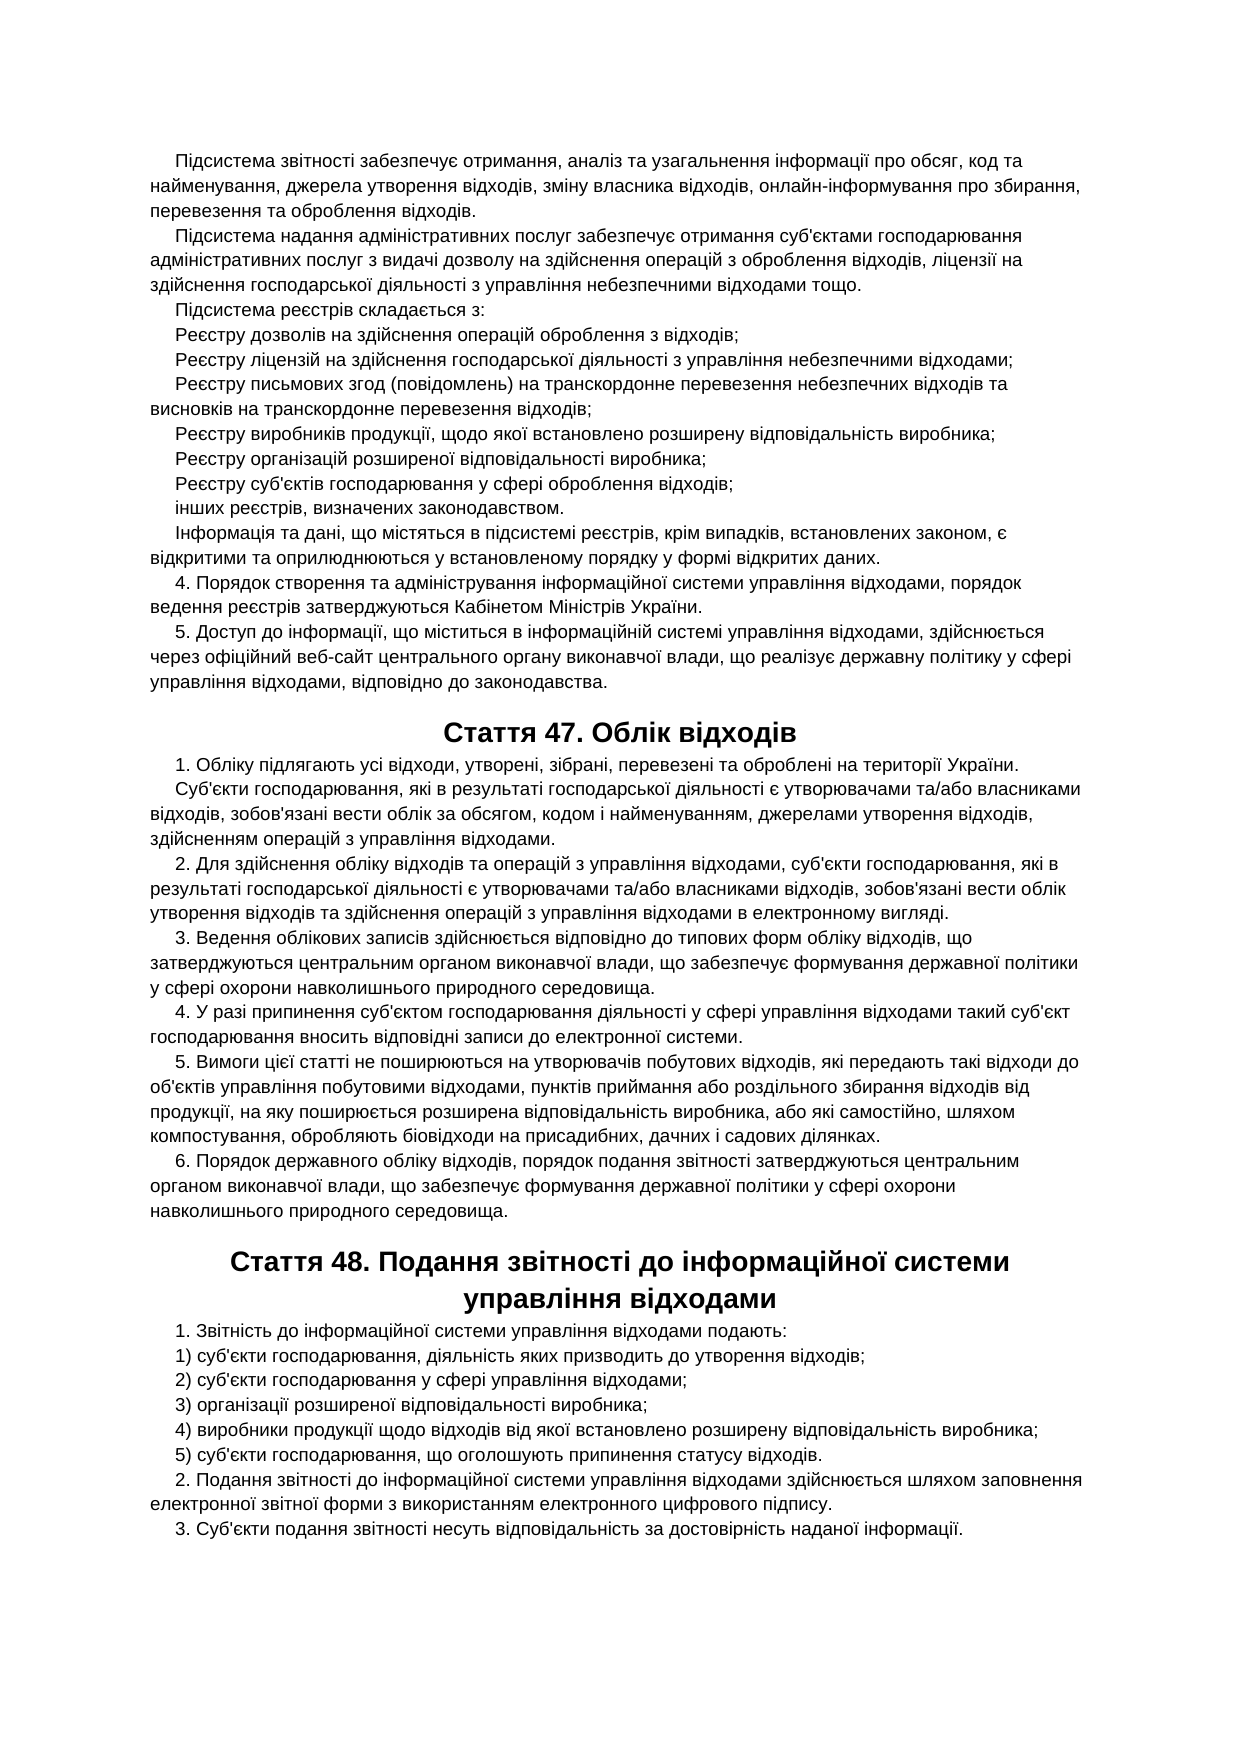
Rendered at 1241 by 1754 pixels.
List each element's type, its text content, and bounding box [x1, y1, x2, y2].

text 2) суб'єкти господарювання у сфері управління відходами; [150, 1369, 1090, 1391]
text 1. Звітність до інформаційної системи управління відходами подають: [150, 1320, 1090, 1341]
text Реєстру письмових згод (повідомлень) на транскордонне перевезення небезпечних відходів та висновків на транскордонне перевезення відходів; [150, 373, 1090, 419]
text 5) суб'єкти господарювання, що оголошують припинення статусу відходів. [150, 1444, 1090, 1465]
text 4. Порядок створення та адміністрування інформаційної системи управління відходами, порядок ведення реєстрів затверджуються Кабінетом Міністрів України. [150, 571, 1090, 618]
text 6. Порядок державного обліку відходів, порядок подання звітності затверджуються центральним органом виконавчої влади, що забезпечує формування державної політики у сфері охорони навколишнього природного середовища. [150, 1150, 1090, 1221]
text 3. Суб'єкти подання звітності несуть відповідальність за достовірність наданої інформації. [150, 1518, 1090, 1539]
text Реєстру суб'єктів господарювання у сфері оброблення відходів; [150, 472, 1090, 494]
text 3. Ведення облікових записів здійснюється відповідно до типових форм обліку відходів, що затверджуються центральним органом виконавчої влади, що забезпечує формування державної політики у сфері охорони навколишнього природного середовища. [150, 927, 1090, 998]
text 2. Подання звітності до інформаційної системи управління відходами здійснюється шляхом заповнення електронної звітної форми з використанням електронного цифрового підпису. [150, 1468, 1090, 1515]
text Реєстру організацій розширеної відповідальності виробника; [150, 447, 1090, 469]
text 1) суб'єкти господарювання, діяльність яких призводить до утворення відходів; [150, 1344, 1090, 1366]
text 4) виробники продукції щодо відходів від якої встановлено розширену відповідальність виробника; [150, 1419, 1090, 1440]
text Підсистема надання адміністративних послуг забезпечує отримання суб'єктами господарювання адміністративних послуг з видачі дозволу на здійснення операцій з оброблення відходів, ліцензії на здійснення господарської діяльності з управління небезпечними відходами тощо. [150, 224, 1090, 296]
subtitle Стаття 48. Подання звітності до інформаційної системи управління відходами [150, 1245, 1090, 1315]
text Підсистема реєстрів складається з: [150, 299, 1090, 320]
text Підсистема звітності забезпечує отримання, аналіз та узагальнення інформації про обсяг, код та найменування, джерела утворення відходів, зміну власника відходів, онлайн-інформування про збирання, перевезення та оброблення відходів. [150, 150, 1090, 221]
text Реєстру дозволів на здійснення операцій оброблення з відходів; [150, 323, 1090, 345]
text 5. Доступ до інформації, що міститься в інформаційній системі управління відходами, здійснюється через офіційний веб-сайт центрального органу виконавчої влади, що реалізує державну політику у сфері управління відходами, відповідно до законодавства. [150, 621, 1090, 692]
subtitle Стаття 47. Облік відходів [150, 716, 1090, 749]
text 4. У разі припинення суб'єктом господарювання діяльності у сфері управління відходами такий суб'єкт господарювання вносить відповідні записи до електронної системи. [150, 1001, 1090, 1048]
text 1. Обліку підлягають усі відходи, утворені, зібрані, перевезені та оброблені на території України. [150, 753, 1090, 775]
text Реєстру виробників продукції, щодо якої встановлено розширену відповідальність виробника; [150, 423, 1090, 444]
text Суб'єкти господарювання, які в результаті господарської діяльності є утворювачами та/або власниками відходів, зобов'язані вести облік за обсягом, кодом і найменуванням, джерелами утворення відходів, здійсненням операцій з управління відходами. [150, 778, 1090, 849]
text 5. Вимоги цієї статті не поширюються на утворювачів побутових відходів, які передають такі відходи до об'єктів управління побутовими відходами, пунктів приймання або роздільного збирання відходів від продукції, на яку поширюється розширена відповідальність виробника, або які самостійно, шляхом компостування, обробляють біовідходи на присадибних, дачних і садових ділянках. [150, 1051, 1090, 1147]
text 2. Для здійснення обліку відходів та операцій з управління відходами, суб'єкти господарювання, які в результаті господарської діяльності є утворювачами та/або власниками відходів, зобов'язані вести облік утворення відходів та здійснення операцій з управління відходами в електронному вигляді. [150, 853, 1090, 924]
text Інформація та дані, що містяться в підсистемі реєстрів, крім випадків, встановлених законом, є відкритими та оприлюднюються у встановленому порядку у формі відкритих даних. [150, 522, 1090, 568]
text Реєстру ліцензій на здійснення господарської діяльності з управління небезпечними відходами; [150, 348, 1090, 370]
text 3) організації розширеної відповідальності виробника; [150, 1394, 1090, 1416]
text інших реєстрів, визначених законодавством. [150, 497, 1090, 519]
